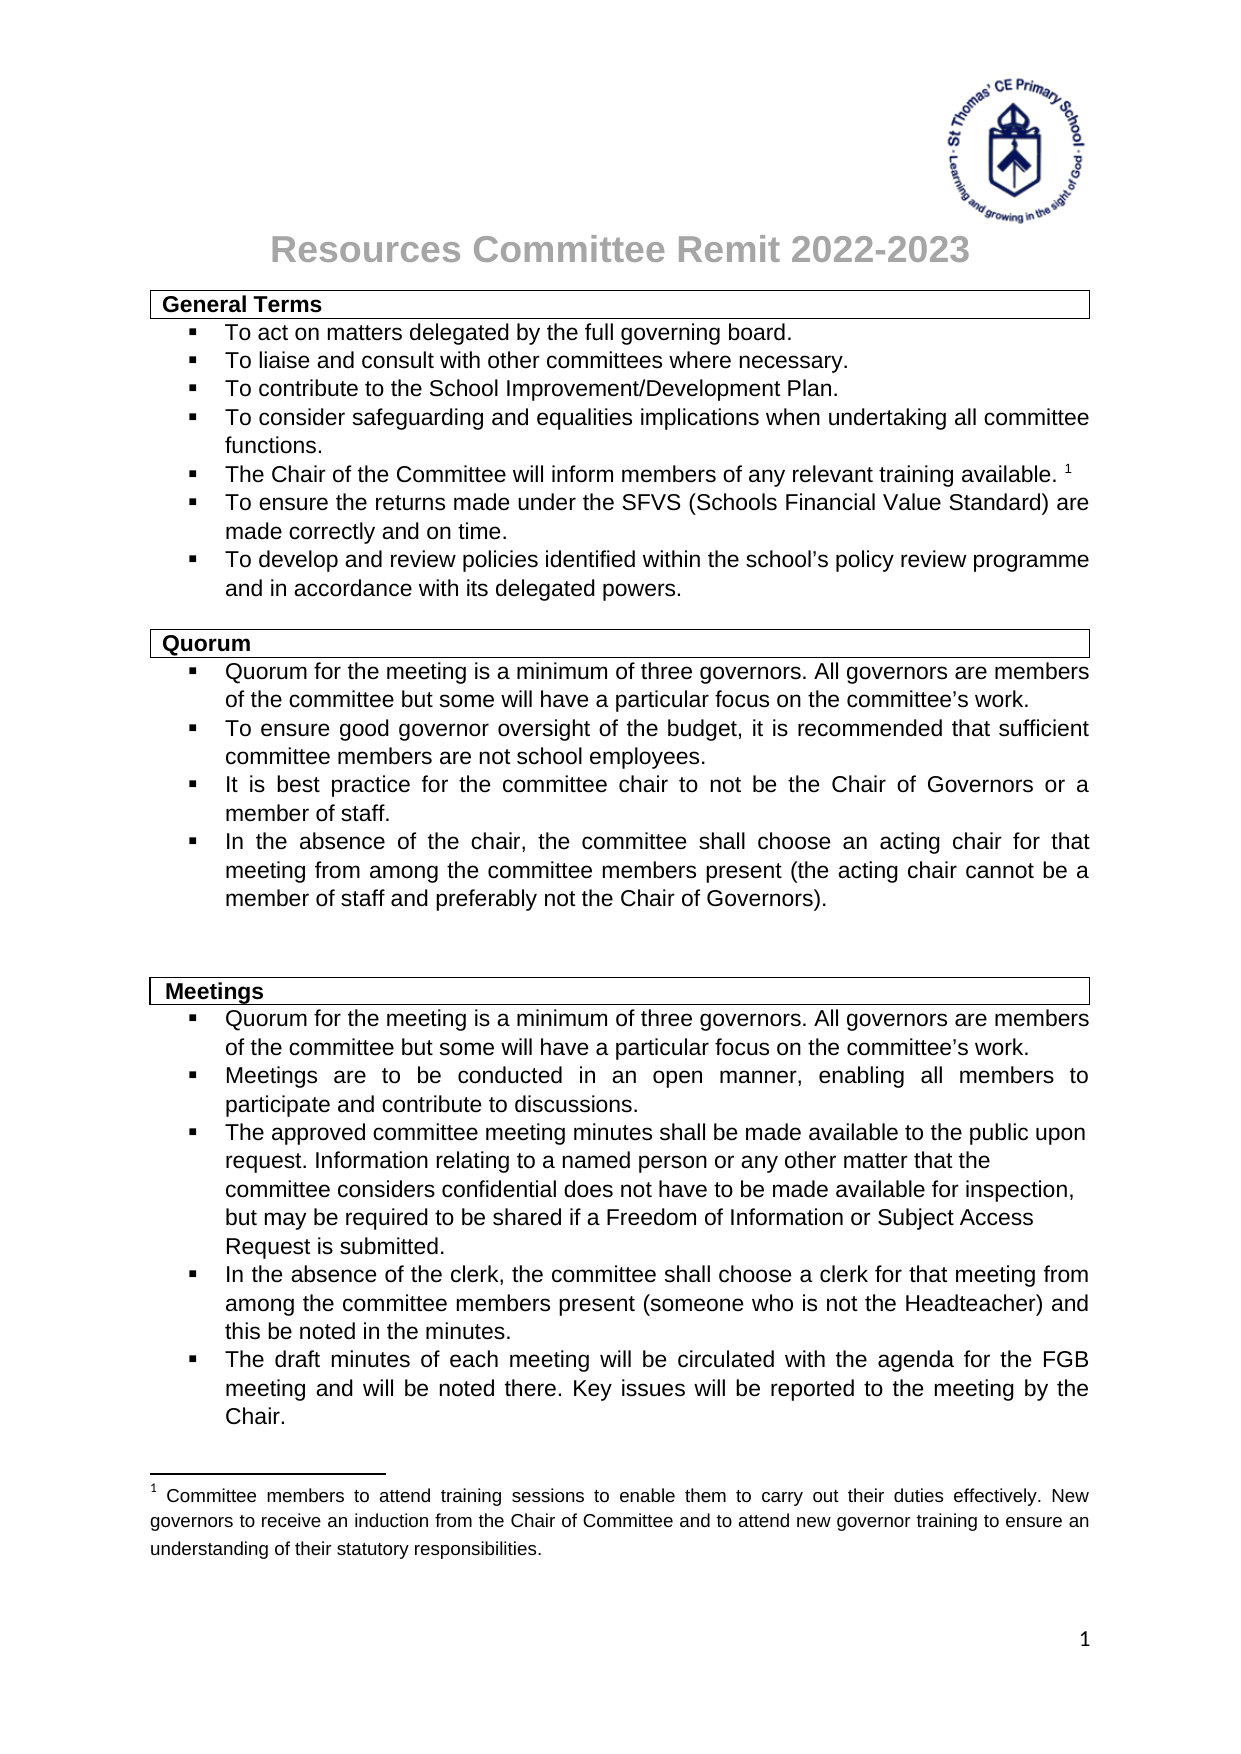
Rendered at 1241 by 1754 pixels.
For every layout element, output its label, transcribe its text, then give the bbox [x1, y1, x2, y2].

list It is best practice for the committee chair to not be the Chair of Governors or a member of staff. [187, 771, 1090, 826]
list Quorum for the meeting is a minimum of three governors. All governors are members of the committee but some will have a particular focus on the committee’s work. [187, 658, 1090, 712]
list To liaise and consult with other committees where necessary. [187, 347, 1090, 373]
list Meetings are to be conducted in an open manner, enabling all members to participate and contribute to discussions. [187, 1062, 1090, 1117]
table_header Meetings [151, 978, 1089, 1004]
text Resources Committee Remit 2022-2023 [150, 227, 1090, 270]
list To act on matters delegated by the full governing board. [187, 319, 1090, 345]
list The draft minutes of each meeting will be circulated with the agenda for the FGB meeting and will be noted there. Key issues will be reported to the meeting by the Chair. [187, 1346, 1090, 1430]
list To ensure good governor oversight of the budget, it is recommended that sufficient committee members are not school employees. [187, 714, 1090, 769]
list In the absence of the chair, the committee shall choose an acting chair for that meeting from among the committee members present (the acting chair cannot be a member of staff and preferably not the Chair of Governors). [187, 828, 1090, 912]
list To contribute to the School Improvement/Development Plan. [187, 375, 1090, 402]
list The approved committee meeting minutes shall be made available to the public upon request. Information relating to a named person or any other matter that the committee considers confidential does not have to be made available for inspection, but may be required to be shared if a Freedom of Information or Subject Access Request is submitted. [187, 1119, 1090, 1259]
list In the absence of the clerk, the committee shall choose a clerk for that meeting from among the committee members present (someone who is not the Headteacher) and this be noted in the minutes. [187, 1261, 1090, 1344]
list Quorum for the meeting is a minimum of three governors. All governors are members of the committee but some will have a particular focus on the committee’s work. [187, 1005, 1090, 1060]
list To develop and review policies identified within the school’s policy review programme and in accordance with its delegated powers. [187, 546, 1090, 601]
table_header General Terms [151, 291, 1089, 317]
list To consider safeguarding and equalities implications when undertaking all committee functions. [187, 404, 1090, 459]
table_header Quorum [151, 630, 1089, 657]
list To ensure the returns made under the SFVS (Schools Financial Value Standard) are made correctly and on time. [187, 489, 1090, 544]
picture [937, 73, 1091, 227]
list The Chair of the Committee will inform members of any relevant training available. [187, 461, 1090, 487]
